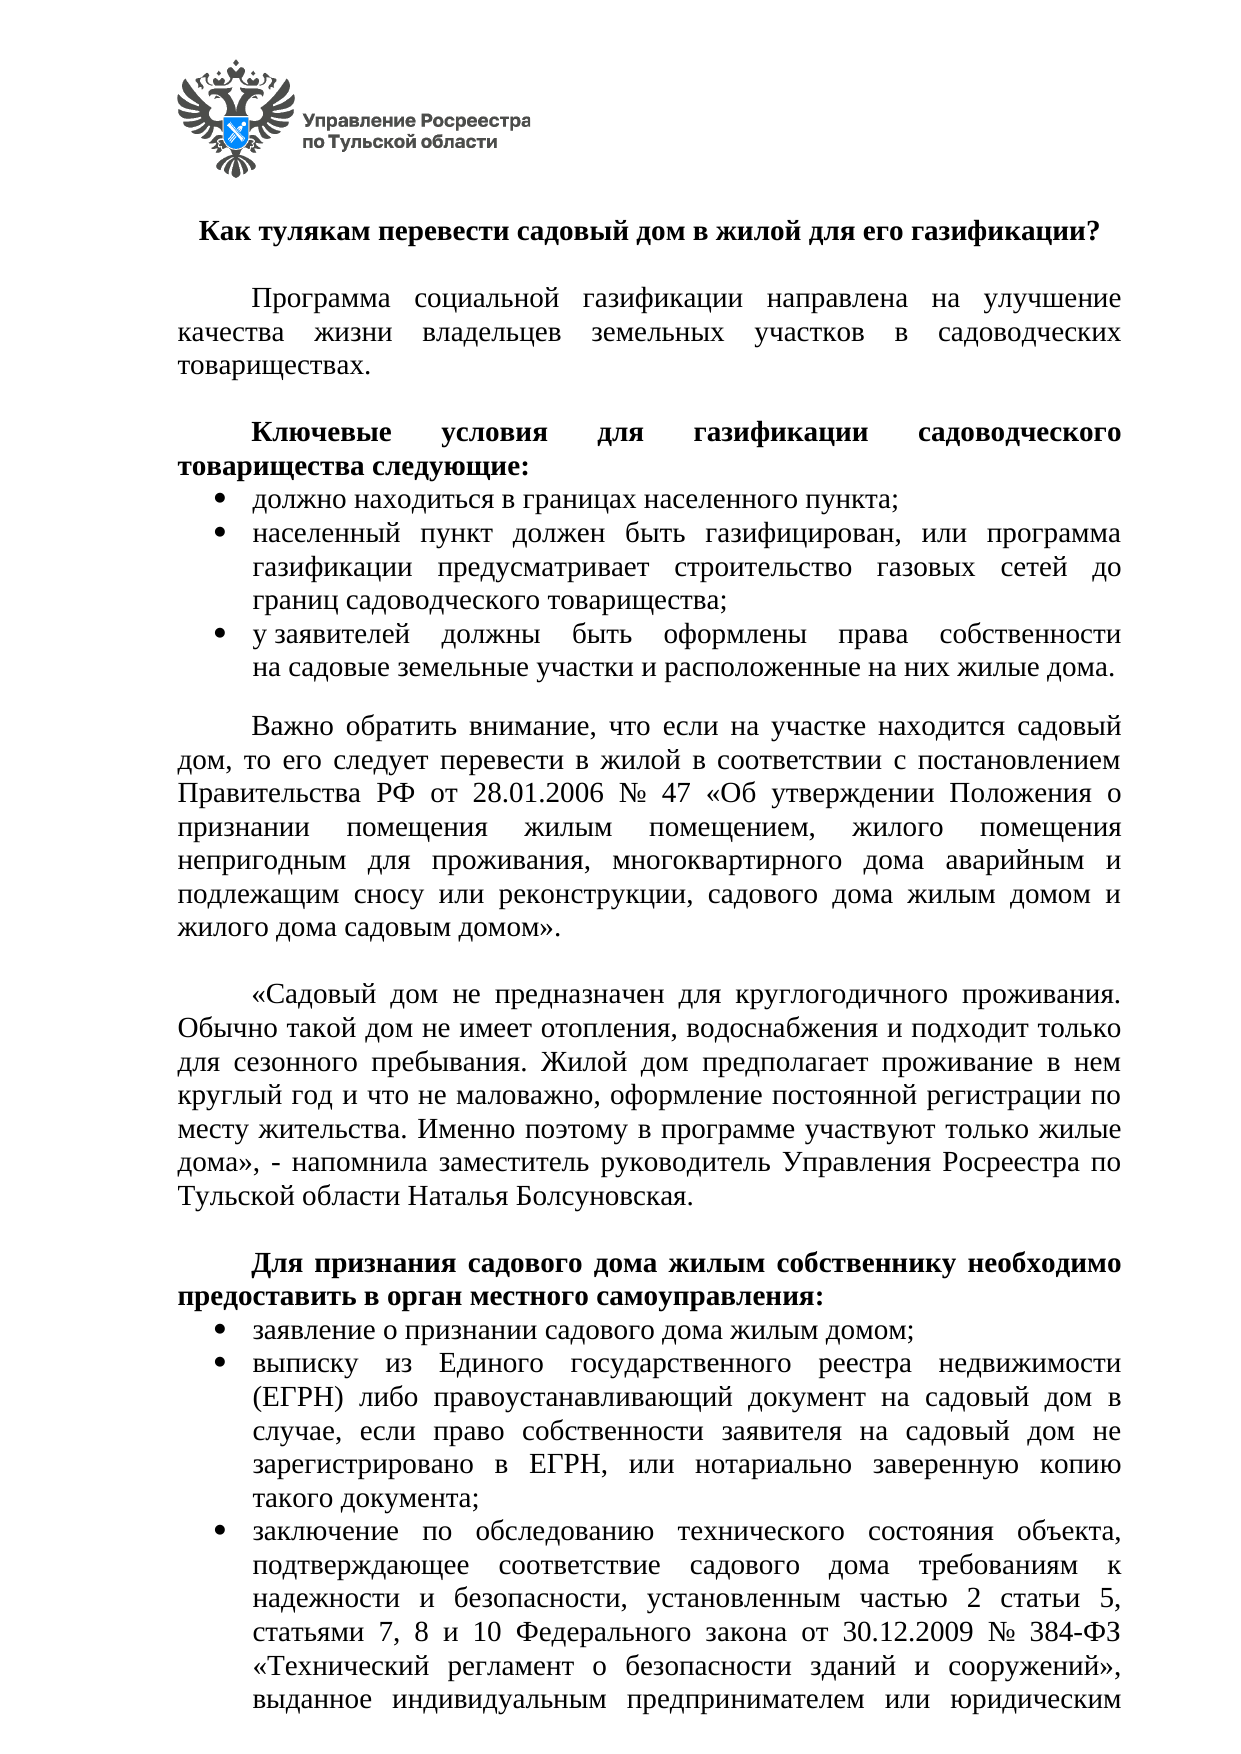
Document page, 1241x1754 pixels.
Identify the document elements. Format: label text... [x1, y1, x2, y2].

text Важно обратить внимание, что если на участке находится садовый дом, то его следует перевести в жилой в соответствии с постановлением Правительства РФ от 28.01.2006 № 47 «Об утверждении Положения о признании помещения жилым помещением, жилого помещения непригодным для проживания, многоквартирного дома аварийным и подлежащим сносу или реконструкции, садового дома жилым домом и жилого дома садовым домом». [177, 708, 1122, 943]
text Ключевые условия для газификации садоводческого товарищества следующие: [177, 381, 1122, 481]
list выписку из Единого государственного реестра недвижимости (ЕГРН) либо правоустанавливающий документ на садовый дом в случае, если право собственности заявителя на садовый дом не зарегистрировано в ЕГРН, или нотариально заверенную копию такого документа; [215, 1346, 1122, 1513]
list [215, 1513, 1122, 1715]
text Как тулякам перевести садовый дом в жилой для его газификации? [177, 213, 1122, 247]
list должно находиться в границах населенного пункта; [215, 481, 1122, 515]
list заявление о признании садового дома жилым домом; [215, 1312, 1122, 1346]
list у заявителей должны быть оформлены права собственности на садовые земельные участки и расположенные на них жилые дома. [215, 616, 1122, 683]
text Программа социальной газификации направлена на улучшение качества жизни владельцев земельных участков в садоводческих товариществах. [177, 280, 1122, 381]
text Для признания садового дома жилым собственнику необходимо предоставить в орган местного самоуправления: [177, 1245, 1122, 1312]
picture [177, 59, 531, 178]
list населенный пункт должен быть газифицирован, или программа газификации предусматривает строительство газовых сетей до границ садоводческого товарищества; [215, 515, 1122, 616]
text «Садовый дом не предназначен для круглогодичного проживания. Обычно такой дом не имеет отопления, водоснабжения и подходит только для сезонного пребывания. Жилой дом предполагает проживание в нем круглый год и что не маловажно, оформление постоянной регистрации по месту жительства. Именно поэтому в программе участвуют только жилые дома», - напомнила заместитель руководитель Управления Росреестра по Тульской области Наталья Болсуновская. [177, 977, 1122, 1211]
